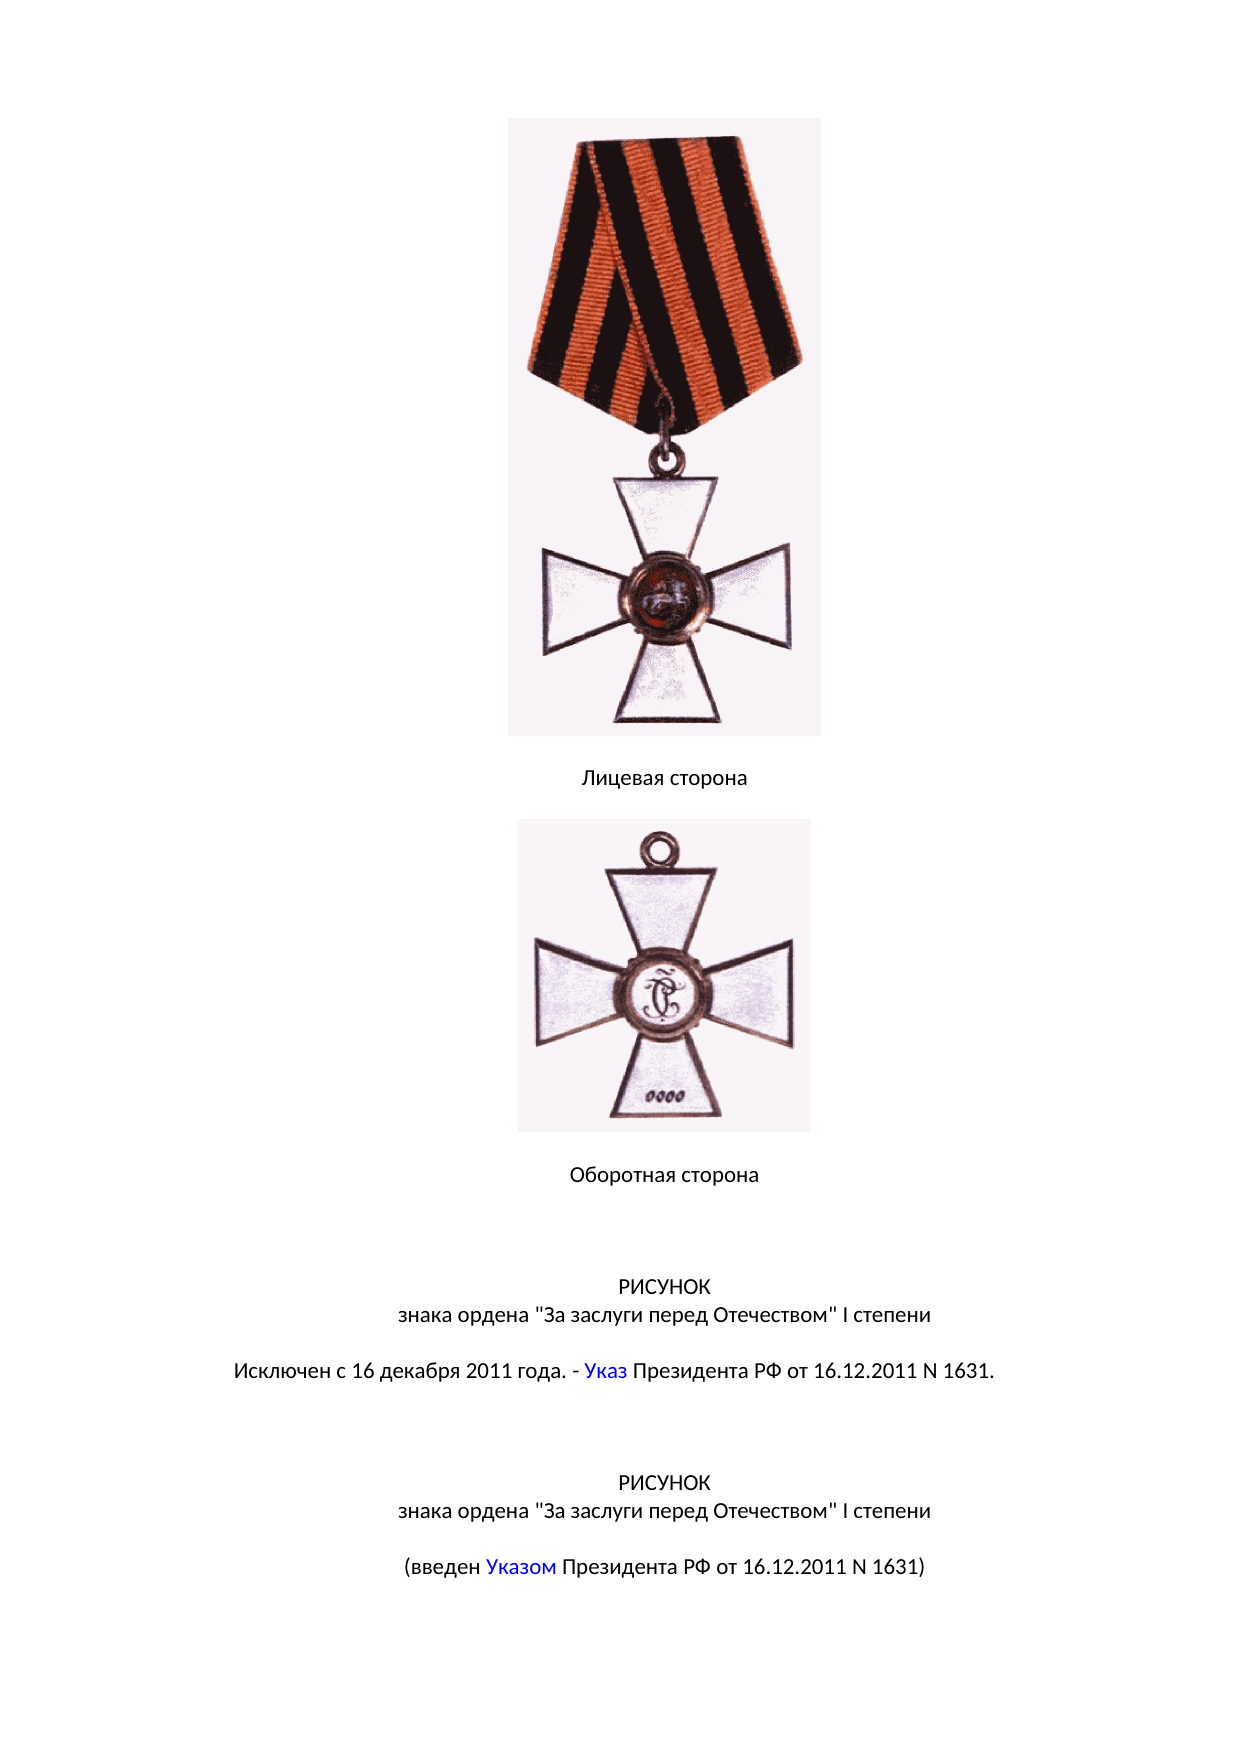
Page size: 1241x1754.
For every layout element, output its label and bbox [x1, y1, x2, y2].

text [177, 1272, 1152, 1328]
picture [508, 118, 821, 736]
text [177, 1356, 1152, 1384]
picture [518, 819, 811, 1132]
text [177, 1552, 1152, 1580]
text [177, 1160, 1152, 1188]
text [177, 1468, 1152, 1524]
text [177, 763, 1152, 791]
